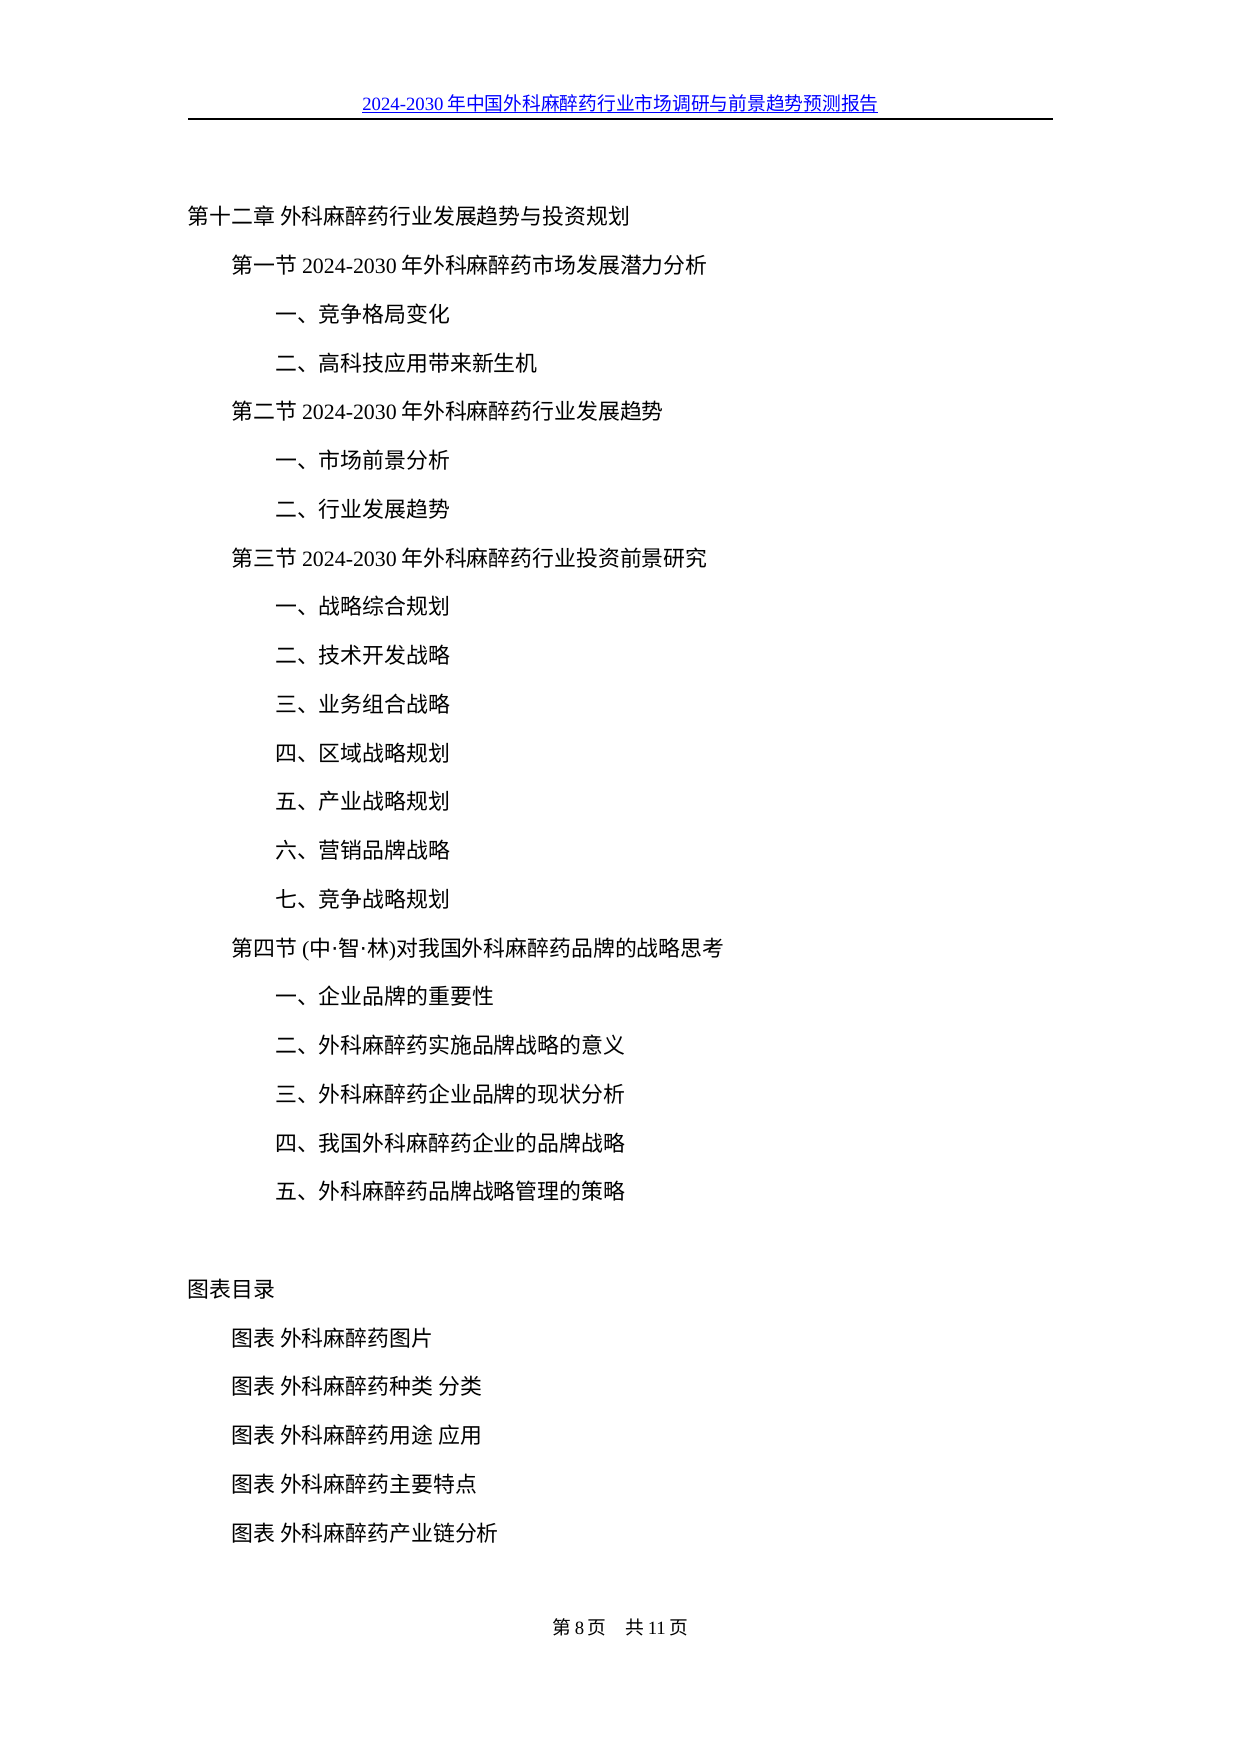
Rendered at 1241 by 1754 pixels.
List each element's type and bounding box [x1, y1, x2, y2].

text [187, 150, 1053, 1548]
